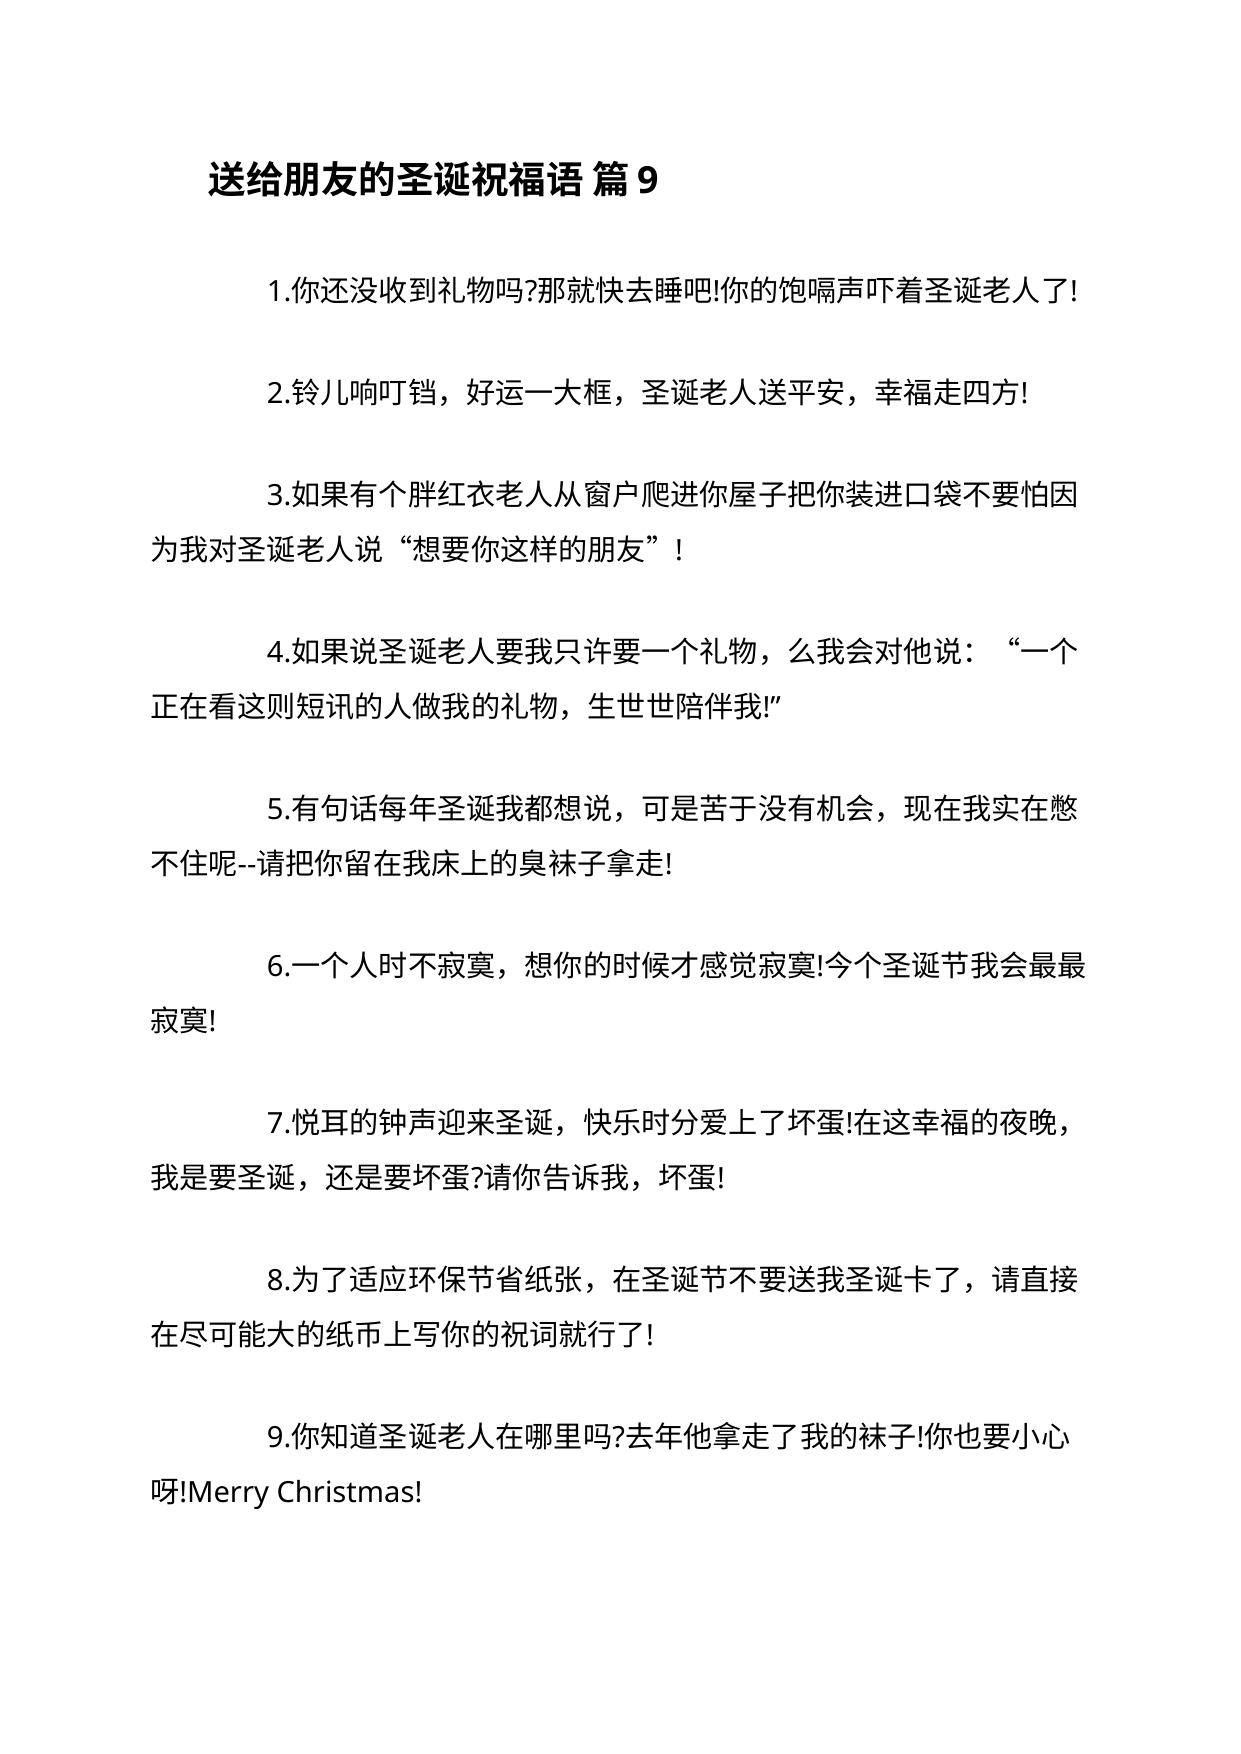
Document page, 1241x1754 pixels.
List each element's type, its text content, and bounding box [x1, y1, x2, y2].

text 6.一个人时不寂寞，想你的时候才感觉寂寞!今个圣诞节我会最最寂寞! [150, 942, 1090, 1040]
text 4.如果说圣诞老人要我只许要一个礼物，么我会对他说：“一个正在看这则短讯的人做我的礼物，生世世陪伴我!” [150, 628, 1090, 726]
text 2.铃儿响叮铛，好运一大框，圣诞老人送平安，幸福走四方! [150, 369, 1090, 412]
text 9.你知道圣诞老人在哪里吗?去年他拿走了我的袜子!你也要小心呀!Merry Christmas! [150, 1413, 1090, 1511]
text 1.你还没收到礼物吗?那就快去睡吧!你的饱嗝声吓着圣诞老人了! [150, 268, 1090, 310]
text 8.为了适应环保节省纸张，在圣诞节不要送我圣诞卡了，请直接在尽可能大的纸币上写你的祝词就行了! [150, 1256, 1090, 1354]
text 3.如果有个胖红衣老人从窗户爬进你屋子把你装进口袋不要怕因为我对圣诞老人说“想要你这样的朋友”! [150, 472, 1090, 569]
text 5.有句话每年圣诞我都想说，可是苦于没有机会，现在我实在憋不住呢--请把你留在我床上的臭袜子拿走! [150, 786, 1090, 883]
text 送给朋友的圣诞祝福语 篇9 [150, 150, 1090, 204]
text 7.悦耳的钟声迎来圣诞，快乐时分爱上了坏蛋!在这幸福的夜晚，我是要圣诞，还是要坏蛋?请你告诉我，坏蛋! [150, 1099, 1090, 1197]
